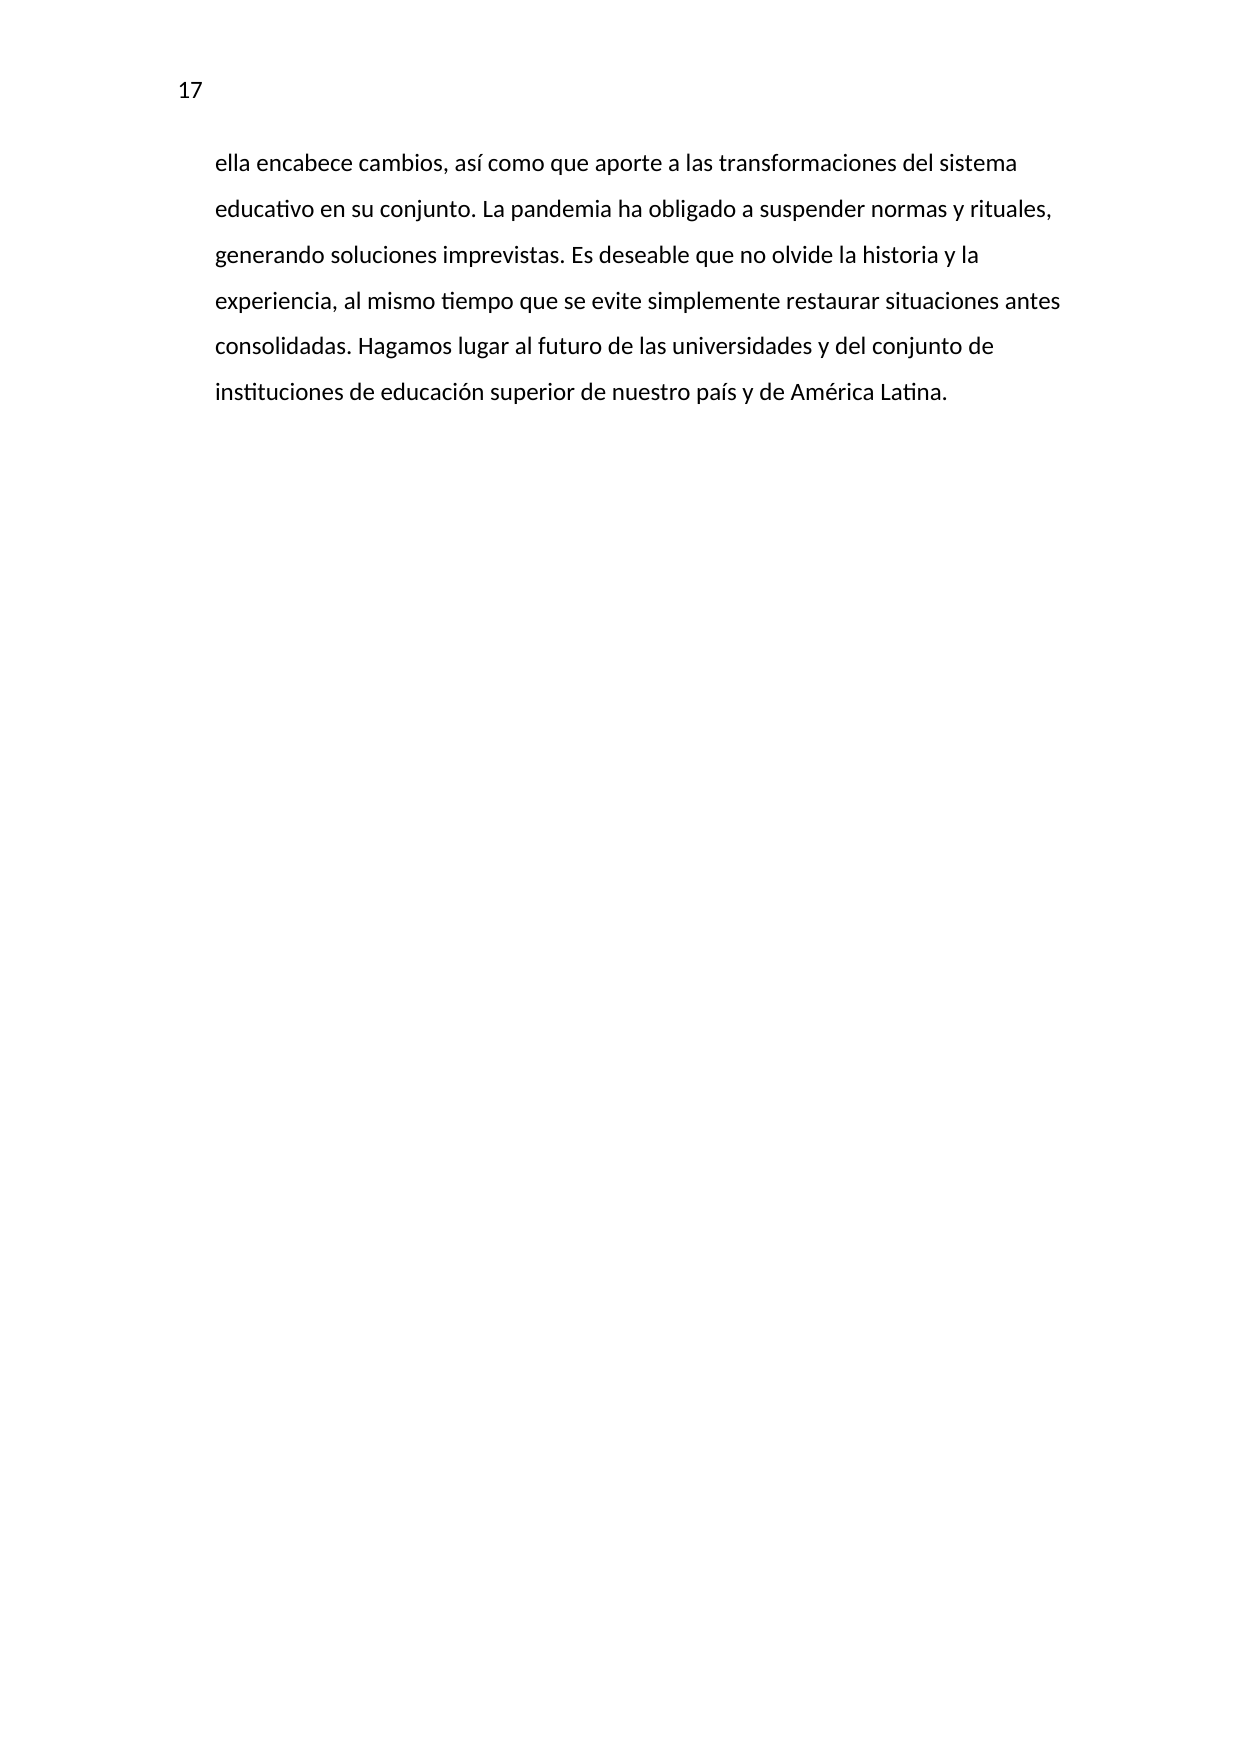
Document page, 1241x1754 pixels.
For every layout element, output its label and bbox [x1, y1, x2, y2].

text [215, 148, 1063, 407]
